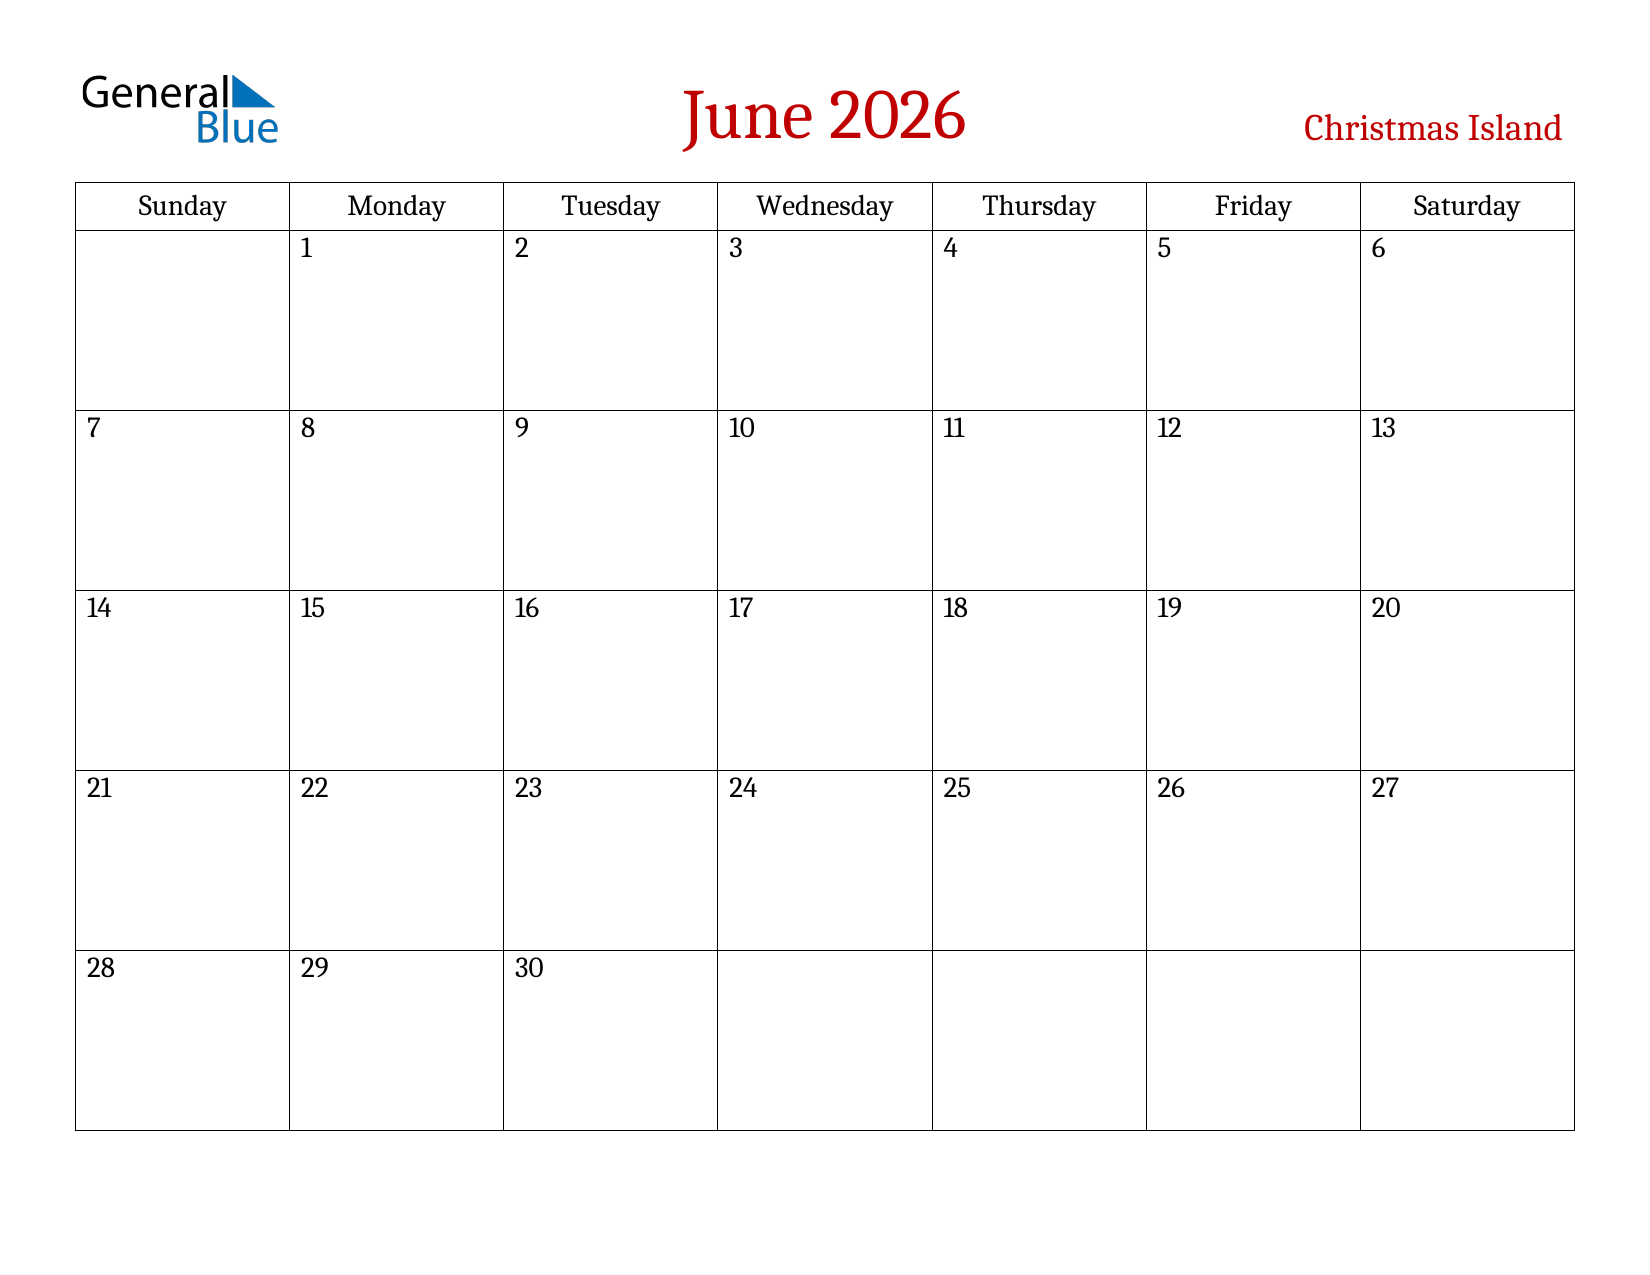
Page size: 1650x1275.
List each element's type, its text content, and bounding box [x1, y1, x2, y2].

table_cell 7 [76, 411, 289, 444]
table_cell 22 [290, 771, 503, 805]
table_cell [718, 985, 932, 1130]
table_cell 9 [504, 411, 717, 444]
table_cell 25 [933, 771, 1146, 805]
table_cell 28 [76, 951, 289, 985]
table_cell Wednesday [718, 183, 932, 230]
table_cell [1361, 445, 1574, 590]
table_cell 24 [718, 771, 932, 805]
picture [82, 75, 278, 143]
table_cell [76, 985, 289, 1130]
table_cell 3 [718, 231, 932, 264]
table_cell Sunday [76, 183, 289, 230]
table_cell [1361, 625, 1574, 770]
table_cell [1361, 265, 1574, 410]
table_cell 30 [504, 951, 717, 985]
table_cell 6 [1361, 231, 1574, 264]
table_cell [718, 445, 932, 590]
table_cell Saturday [1361, 183, 1574, 230]
table_cell 4 [933, 231, 1146, 264]
table_cell 11 [933, 411, 1146, 444]
table_cell 26 [1147, 771, 1360, 805]
table_cell [933, 805, 1146, 950]
table_cell 18 [933, 591, 1146, 625]
table_cell Thursday [933, 183, 1146, 230]
table_cell [504, 445, 717, 590]
table_cell [76, 265, 289, 410]
table_cell 5 [1147, 231, 1360, 264]
table_cell [933, 265, 1146, 410]
table_cell [1147, 985, 1360, 1130]
table_cell [1147, 805, 1360, 950]
table_cell [718, 805, 932, 950]
table_cell 17 [718, 591, 932, 625]
table_header Christmas Island [1146, 75, 1574, 182]
table_cell Monday [290, 183, 503, 230]
table_cell 19 [1147, 591, 1360, 625]
table_cell [504, 985, 717, 1130]
table_cell [290, 445, 503, 590]
table_cell 2 [504, 231, 717, 264]
table_cell [76, 805, 289, 950]
table_cell [504, 625, 717, 770]
table_cell [1361, 805, 1574, 950]
table_cell [504, 265, 717, 410]
table_cell 15 [290, 591, 503, 625]
table_cell [76, 445, 289, 590]
table_cell [933, 951, 1146, 985]
table_cell [933, 445, 1146, 590]
table_cell [718, 625, 932, 770]
table_cell [1361, 985, 1574, 1130]
table_cell 21 [76, 771, 289, 805]
table_cell [1147, 445, 1360, 590]
table_cell [76, 231, 289, 264]
table_cell 14 [76, 591, 289, 625]
table_cell [1147, 625, 1360, 770]
table_cell [718, 951, 932, 985]
table_cell [1147, 951, 1360, 985]
table_cell 16 [504, 591, 717, 625]
table_cell Friday [1147, 183, 1360, 230]
table_cell 29 [290, 951, 503, 985]
table_cell Tuesday [504, 183, 717, 230]
table_cell 12 [1147, 411, 1360, 444]
table_cell 23 [504, 771, 717, 805]
table_cell 1 [290, 231, 503, 264]
table_cell [1147, 265, 1360, 410]
table_cell [290, 265, 503, 410]
table_cell [718, 265, 932, 410]
table_cell [290, 625, 503, 770]
table_cell 27 [1361, 771, 1574, 805]
table_cell [290, 985, 503, 1130]
table_cell [933, 625, 1146, 770]
table_cell [76, 625, 289, 770]
table_cell 13 [1361, 411, 1574, 444]
table_cell 8 [290, 411, 503, 444]
table_cell [1361, 951, 1574, 985]
table_cell [504, 805, 717, 950]
table_header June 2026 [504, 75, 1146, 182]
table_cell [290, 805, 503, 950]
table_cell 10 [718, 411, 932, 444]
table_cell [933, 985, 1146, 1130]
table_header [76, 75, 503, 182]
table_cell 20 [1361, 591, 1574, 625]
